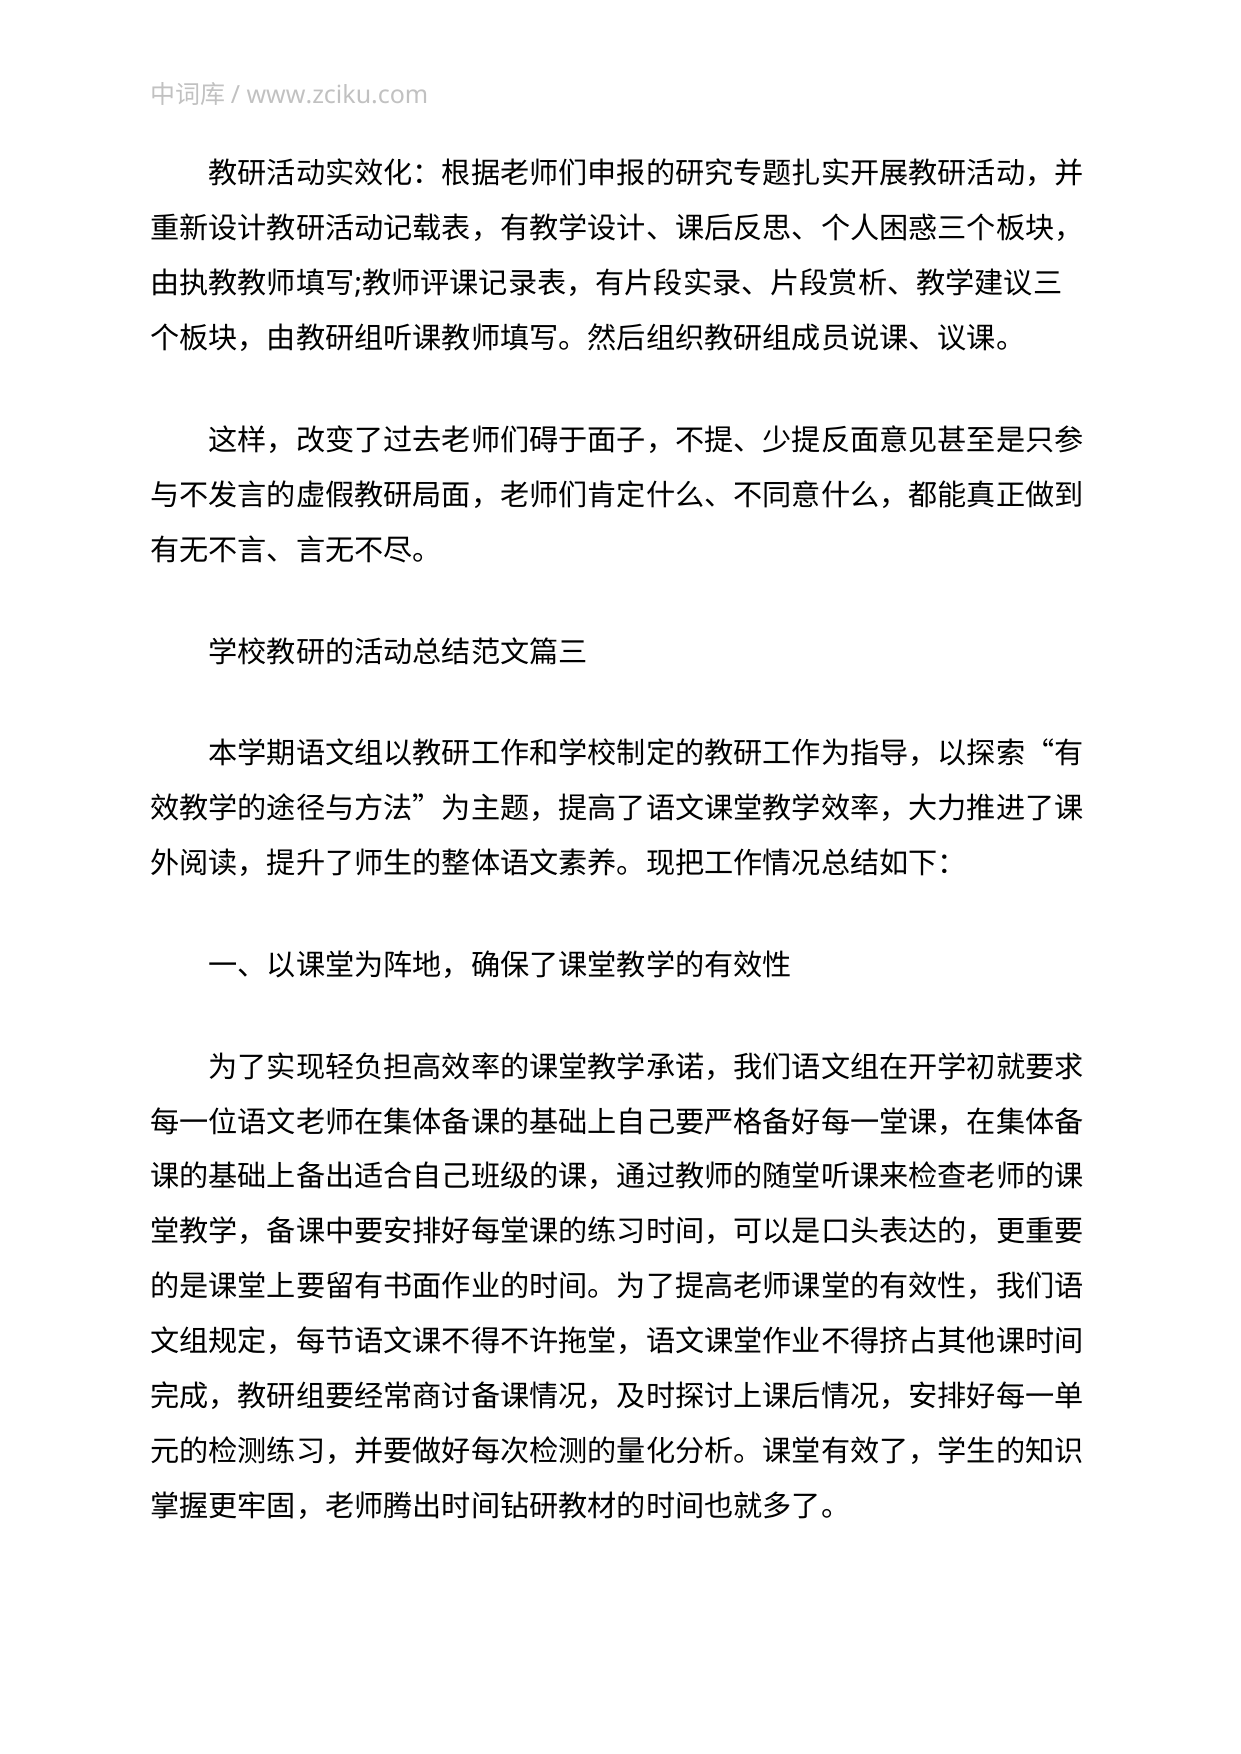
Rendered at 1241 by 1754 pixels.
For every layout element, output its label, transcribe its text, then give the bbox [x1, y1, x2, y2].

text 为了实现轻负担高效率的课堂教学承诺，我们语文组在开学初就要求每一位语文老师在集体备课的基础上自己要严格备好每一堂课，在集体备课的基础上备出适合自己班级的课，通过教师的随堂听课来检查老师的课堂教学，备课中要安排好每堂课的练习时间，可以是口头表达的，更重要的是课堂上要留有书面作业的时间。为了提高老师课堂的有效性，我们语文组规定，每节语文课不得不许拖堂，语文课堂作业不得挤占其他课时间完成，教研组要经常商讨备课情况，及时探讨上课后情况，安排好每一单元的检测练习，并要做好每次检测的量化分析。课堂有效了，学生的知识掌握更牢固，老师腾出时间钻研教材的时间也就多了。 [150, 1043, 1090, 1525]
text 一、以课堂为阵地，确保了课堂教学的有效性 [150, 941, 1090, 984]
text 本学期语文组以教研工作和学校制定的教研工作为指导，以探索“有效教学的途径与方法”为主题，提高了语文课堂教学效率，大力推进了课外阅读，提升了师生的整体语文素养。现把工作情况总结如下： [150, 730, 1090, 882]
text 学校教研的活动总结范文篇三 [150, 628, 1090, 670]
text 这样，改变了过去老师们碍于面子，不提、少提反面意见甚至是只参与不发言的虚假教研局面，老师们肯定什么、不同意什么，都能真正做到有无不言、言无不尽。 [150, 417, 1090, 569]
text 教研活动实效化：根据老师们申报的研究专题扎实开展教研活动，并重新设计教研活动记载表，有教学设计、课后反思、个人困惑三个板块，由执教教师填写;教师评课记录表，有片段实录、片段赏析、教学建议三个板块，由教研组听课教师填写。然后组织教研组成员说课、议课。 [150, 150, 1090, 357]
